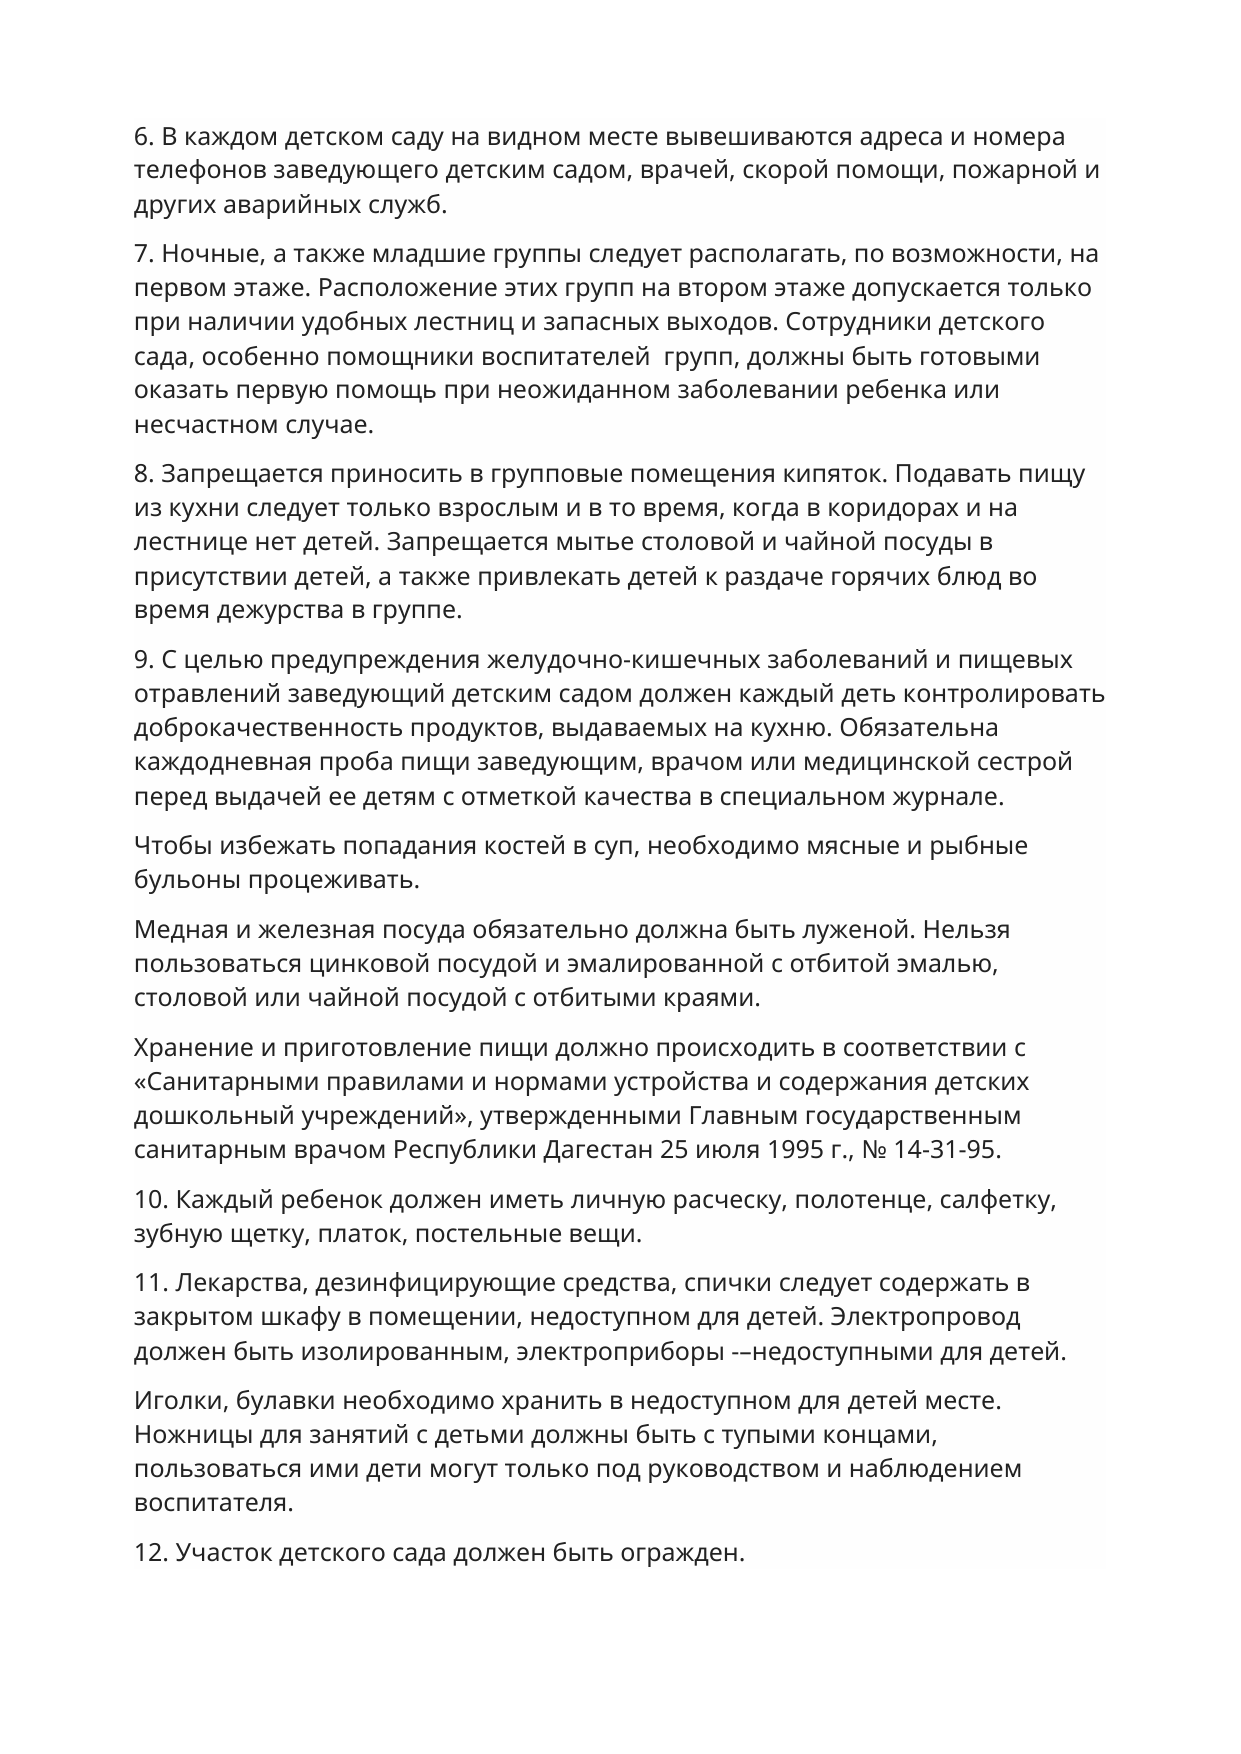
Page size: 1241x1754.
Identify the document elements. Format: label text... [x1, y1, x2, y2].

text 11. Лекарства, дезинфицирующие средства, спички следует содержать в закрытом шкафу в помещении, недоступном для детей. Электропровод должен быть изолированным, электроприборы -–недоступными для детей. [134, 1265, 1106, 1367]
text Медная и железная посуда обязательно должна быть луженой. Нельзя пользоваться цинковой посудой и эмалированной с отбитой эмалью, столовой или чайной посудой с отбитыми краями. [134, 912, 1106, 1014]
text 6. В каждом детском саду на видном месте вывешиваются адреса и номера телефонов заведующего детским садом, врачей, скорой помощи, пожарной и других аварийных служб. [134, 118, 1106, 220]
text Хранение и приготовление пищи должно происходить в соответствии с «Санитарными правилами и нормами устройства и содержания детских дошкольный учреждений», утвержденными Главным государственным санитарным врачом Республики Дагестан 25 июля ., № 14-31-95. [134, 1029, 1106, 1166]
text 7. Ночные, а также младшие группы следует располагать, по возможности, на первом этаже. Расположение этих групп на втором этаже допускается только при наличии удобных лестниц и запасных выходов. Сотрудники детского сада, особенно помощники воспитателей групп, должны быть готовыми оказать первую помощь при неожиданном заболевании ребенка или несчастном случае. [134, 236, 1106, 440]
text Чтобы избежать попадания костей в суп, необходимо мясные и рыбные бульоны процеживать. [134, 828, 1106, 896]
text 12. Участок детского сада должен быть огражден. [134, 1535, 1106, 1569]
text Иголки, булавки необходимо хранить в недоступном для детей месте. Ножницы для занятий с детьми должны быть с тупыми концами, пользоваться ими дети могут только под руководством и наблюдением воспитателя. [134, 1383, 1106, 1519]
text 8. Запрещается приносить в групповые помещения кипяток. Подавать пищу из кухни следует только взрослым и в то время, когда в коридорах и на лестнице нет детей. Запрещается мытье столовой и чайной посуды в присутствии детей, а также привлекать детей к раздаче горячих блюд во время дежурства в группе. [134, 456, 1106, 626]
text 10. Каждый ребенок должен иметь личную расческу, полотенце, салфетку, зубную щетку, платок, постельные вещи. [134, 1181, 1106, 1249]
text 9. С целью предупреждения желудочно-кишечных заболеваний и пищевых отравлений заведующий детским садом должен каждый деть контролировать доброкачественность продуктов, выдаваемых на кухню. Обязательна каждодневная проба пищи заведующим, врачом или медицинской сестрой перед выдачей ее детям с отметкой качества в специальном журнале. [134, 642, 1106, 812]
